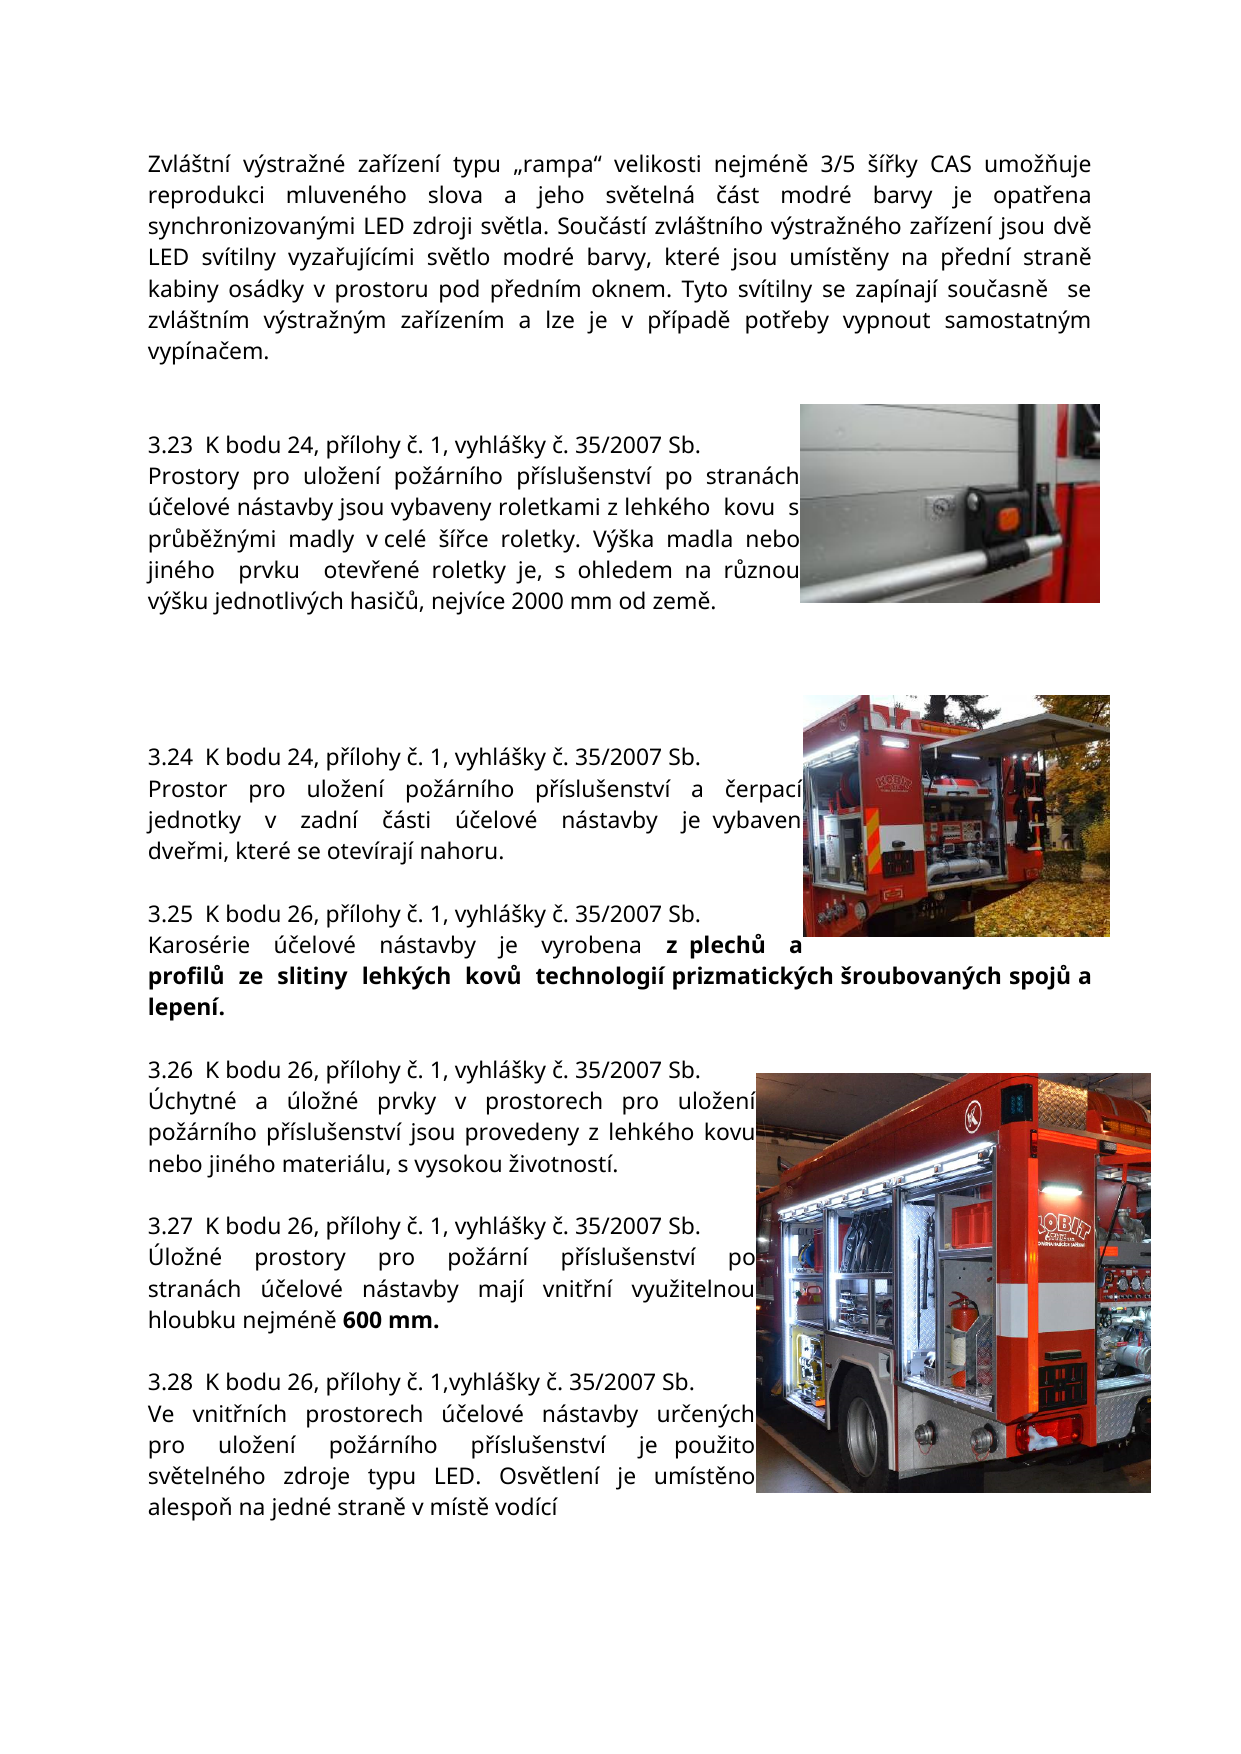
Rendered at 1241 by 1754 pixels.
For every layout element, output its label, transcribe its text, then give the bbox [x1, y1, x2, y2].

text 3.28 K bodu 26, přílohy č. 1,vyhlášky č. 35/2007 Sb. [148, 1366, 1093, 1398]
text Prostor pro uložení požárního příslušenství a čerpací jednotky v zadní části účelové nástavby je vybaven dveřmi, které se otevírají nahoru. [148, 773, 1093, 866]
picture [803, 695, 1110, 937]
text 3.23 K bodu 24, přílohy č. 1, vyhlášky č. 35/2007 Sb. [148, 429, 1093, 460]
text Úchytné a úložné prvky v prostorech pro uložení požárního příslušenství jsou provedeny z lehkého kovu nebo jiného materiálu, s vysokou životností. [148, 1085, 1093, 1179]
text Úložné prostory pro požární příslušenství po stranách účelové nástavby mají vnitřní využitelnou hloubku nejméně 600 mm. [148, 1241, 1093, 1335]
text 3.27 K bodu 26, přílohy č. 1, vyhlášky č. 35/2007 Sb. [148, 1210, 1093, 1241]
picture [756, 1073, 1151, 1493]
text Ve vnitřních prostorech účelové nástavby určených pro uložení požárního příslušenství je použito světelného zdroje typu LED. Osvětlení je umístěno alespoň na jedné straně v místě vodící [148, 1398, 1093, 1523]
text 3.24 K bodu 24, přílohy č. 1, vyhlášky č. 35/2007 Sb. [148, 741, 1093, 773]
text Zvláštní výstražné zařízení typu „rampa“ velikosti nejméně 3/5 šířky CAS umožňuje reprodukci mluveného slova a jeho světelná část modré barvy je opatřena synchronizovanými LED zdroji světla. Součástí zvláštního výstražného zařízení jsou dvě LED svítilny vyzařujícími světlo modré barvy, které jsou umístěny na přední straně kabiny osádky v prostoru pod předním oknem. Tyto svítilny se zapínají současně se zvláštním výstražným zařízením a lze je v případě potřeby vypnout samostatným vypínačem. [148, 148, 1093, 366]
text 3.26 K bodu 26, přílohy č. 1, vyhlášky č. 35/2007 Sb. [148, 1054, 1093, 1085]
text Karosérie účelové nástavby je vyrobena z plechů a profilů ze slitiny lehkých kovů technologií prizmatických šroubovaných spojů a lepení. [148, 929, 1093, 1023]
text 3.25 K bodu 26, přílohy č. 1, vyhlášky č. 35/2007 Sb. [148, 898, 1093, 929]
text Prostory pro uložení požárního příslušenství po stranách účelové nástavby jsou vybaveny roletkami z lehkého kovu s průběžnými madly v celé šířce roletky. Výška madla nebo jiného prvku otevřené roletky je, s ohledem na různou výšku jednotlivých hasičů, nejvíce 2000 mm od země. [148, 460, 1093, 616]
picture [800, 404, 1100, 603]
